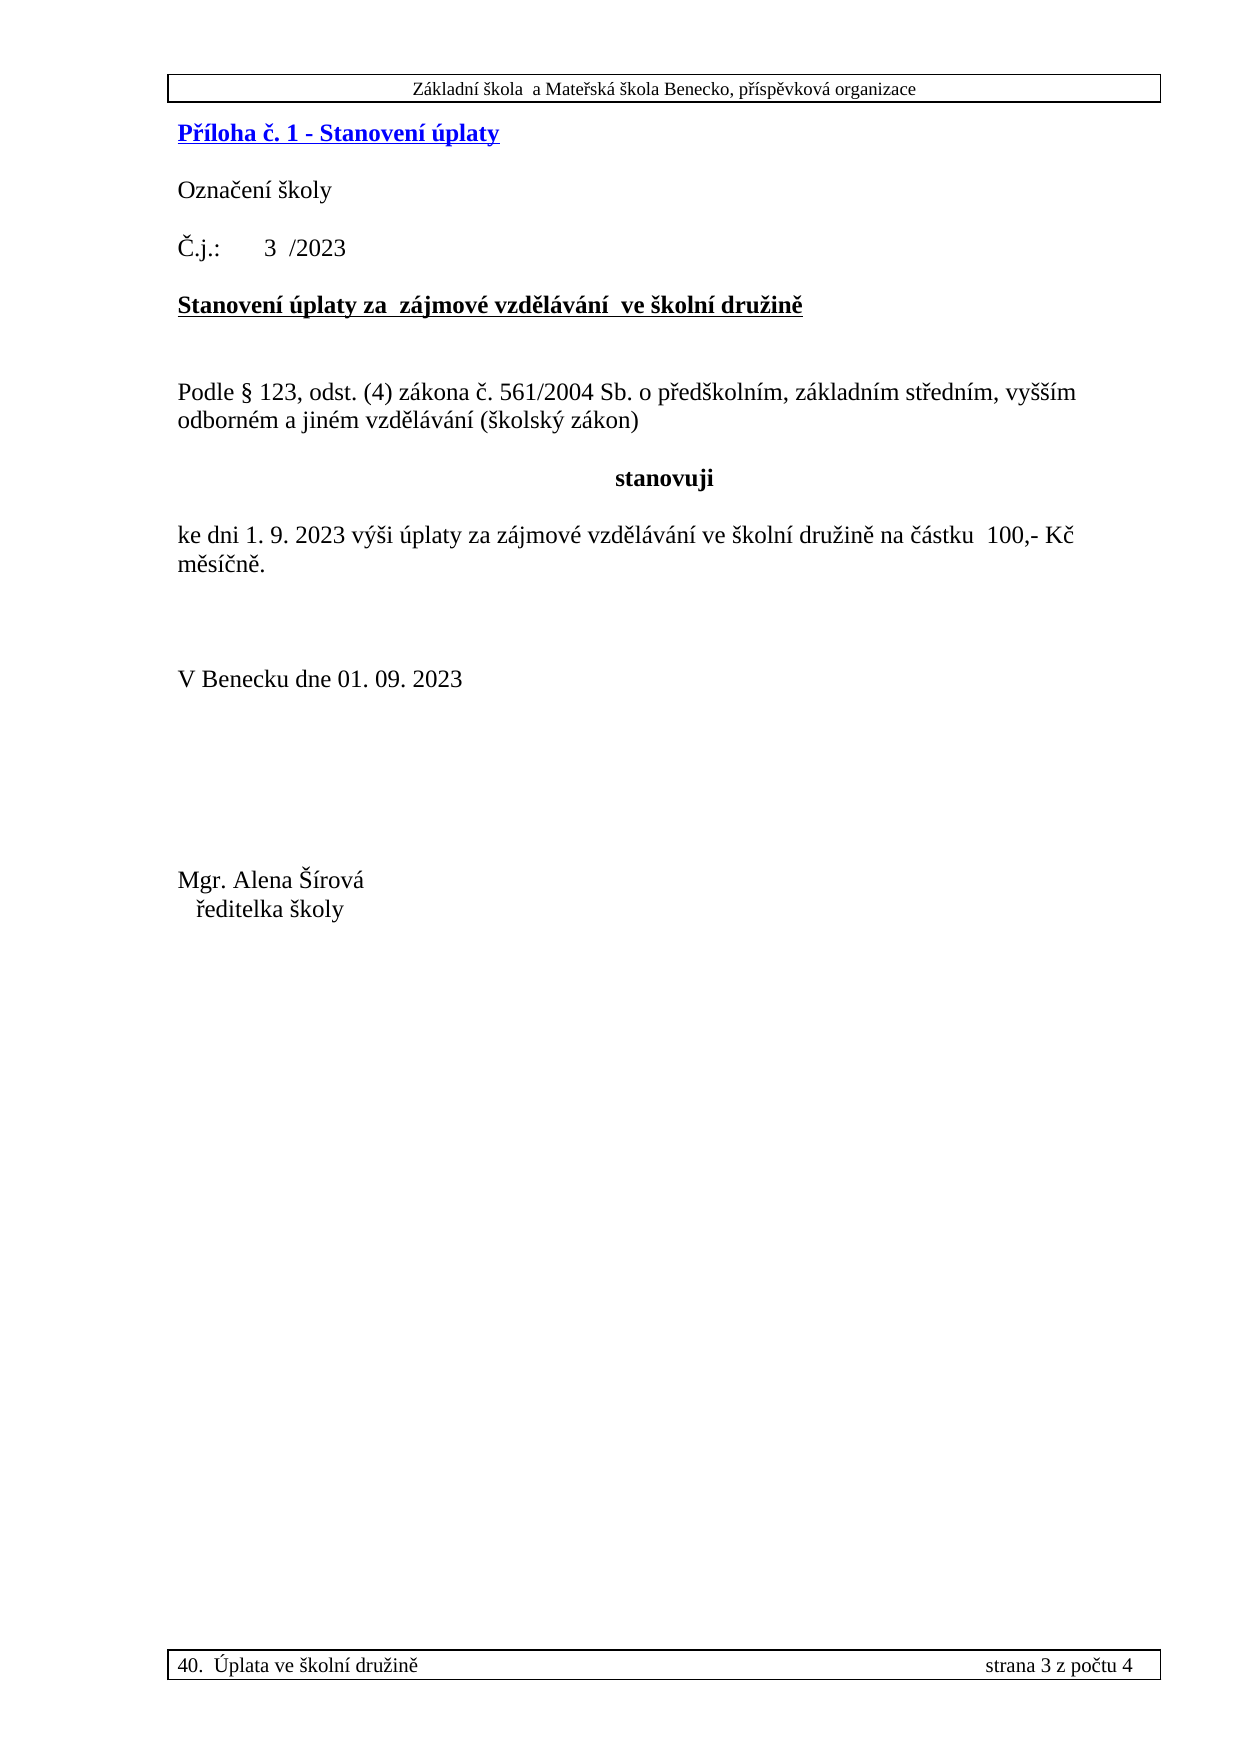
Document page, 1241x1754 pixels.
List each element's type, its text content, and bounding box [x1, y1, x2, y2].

text Podle § 123, odst. (4) zákona č. 561/2004 Sb. o předškolním, základním středním, vyšším odborném a jiném vzdělávání (školský zákon) [177, 377, 1152, 434]
text Příloha č. 1 - Stanovení úplaty [177, 118, 1152, 147]
text Č.j.: 3 /2023 [177, 233, 1152, 262]
text stanovuji [177, 463, 1152, 492]
text V Benecku dne 01. 09. 2023 [177, 664, 1152, 693]
text ke dni 1. 9. 2023 výši úplaty za zájmové vzdělávání ve školní družině na částku 100,- Kč měsíčně. [177, 521, 1152, 578]
text Označení školy [177, 176, 1152, 204]
text Stanovení úplaty za zájmové vzdělávání ve školní družině [177, 291, 1152, 319]
text Mgr. Alena Šírová [177, 866, 1152, 894]
text ředitelka školy [177, 894, 1152, 923]
